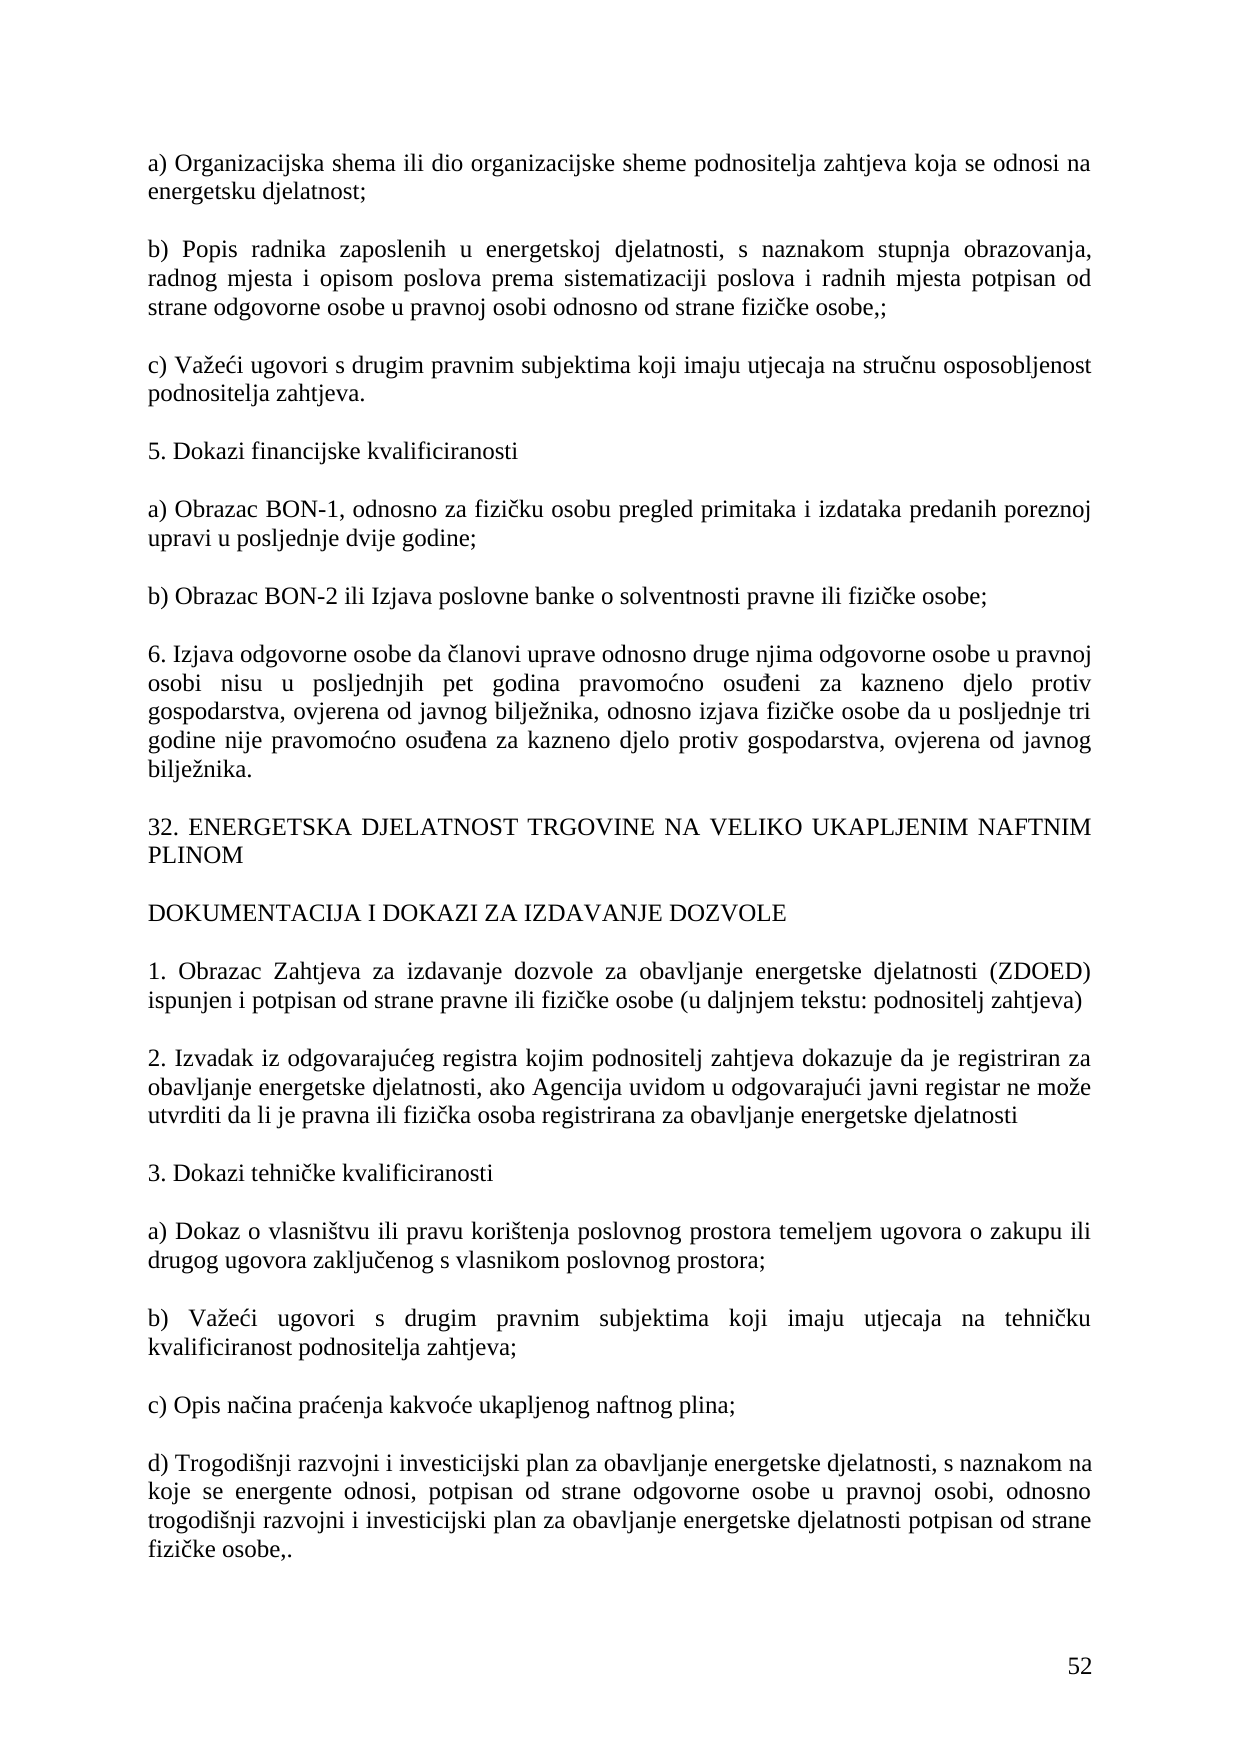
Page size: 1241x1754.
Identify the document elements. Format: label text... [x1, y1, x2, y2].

text 6. Izjava odgovorne osobe da članovi uprave odnosno druge njima odgovorne osobe u pravnoj osobi nisu u posljednjih pet godina pravomoćno osuđeni za kazneno djelo protiv gospodarstva, ovjerena od javnog bilježnika, odnosno izjava fizičke osobe da u posljednje tri godine nije pravomoćno osuđena za kazneno djelo protiv gospodarstva, ovjerena od javnog bilježnika. [148, 639, 1092, 783]
text 5. Dokazi financijske kvalificiranosti [148, 436, 1092, 465]
text a) Organizacijska shema ili dio organizacijske sheme podnositelja zahtjeva koja se odnosi na energetsku djelatnost; [148, 148, 1092, 205]
text 32. ENERGETSKA DJELATNOST TRGOVINE NA VELIKO UKAPLJENIM NAFTNIM PLINOM [148, 812, 1092, 869]
text c) Važeći ugovori s drugim pravnim subjektima koji imaju utjecaja na stručnu osposobljenost podnositelja zahtjeva. [148, 350, 1092, 407]
text b) Važeći ugovori s drugim pravnim subjektima koji imaju utjecaja na tehničku kvalificiranost podnositelja zahtjeva; [148, 1303, 1092, 1361]
text 2. Izvadak iz odgovarajućeg registra kojim podnositelj zahtjeva dokazuje da je registriran za obavljanje energetske djelatnosti, ako Agencija uvidom u odgovarajući javni registar ne može utvrditi da li je pravna ili fizička osoba registrirana za obavljanje energetske djelatnosti [148, 1043, 1092, 1129]
text 1. Obrazac Zahtjeva za izdavanje dozvole za obavljanje energetske djelatnosti (ZDOED) ispunjen i potpisan od strane pravne ili fizičke osobe (u daljnjem tekstu: podnositelj zahtjeva) [148, 956, 1092, 1014]
text a) Dokaz o vlasništvu ili pravu korištenja poslovnog prostora temeljem ugovora o zakupu ili drugog ugovora zaključenog s vlasnikom poslovnog prostora; [148, 1216, 1092, 1274]
text d) Trogodišnji razvojni i investicijski plan za obavljanje energetske djelatnosti, s naznakom na koje se energente odnosi, potpisan od strane odgovorne osobe u pravnoj osobi, odnosno trogodišnji razvojni i investicijski plan za obavljanje energetske djelatnosti potpisan od strane fizičke osobe,. [148, 1448, 1092, 1563]
text b) Popis radnika zaposlenih u energetskoj djelatnosti, s naznakom stupnja obrazovanja, radnog mjesta i opisom poslova prema sistematizaciji poslova i radnih mjesta potpisan od strane odgovorne osobe u pravnoj osobi odnosno od strane fizičke osobe,; [148, 234, 1092, 321]
text b) Obrazac BON-2 ili Izjava poslovne banke o solventnosti pravne ili fizičke osobe; [148, 581, 1092, 610]
text a) Obrazac BON-1, odnosno za fizičku osobu pregled primitaka i izdataka predanih poreznoj upravi u posljednje dvije godine; [148, 494, 1092, 552]
text DOKUMENTACIJA I DOKAZI ZA IZDAVANJE DOZVOLE [148, 898, 1092, 927]
text c) Opis načina praćenja kakvoće ukapljenog naftnog plina; [148, 1390, 1092, 1418]
text 3. Dokazi tehničke kvalificiranosti [148, 1158, 1092, 1187]
